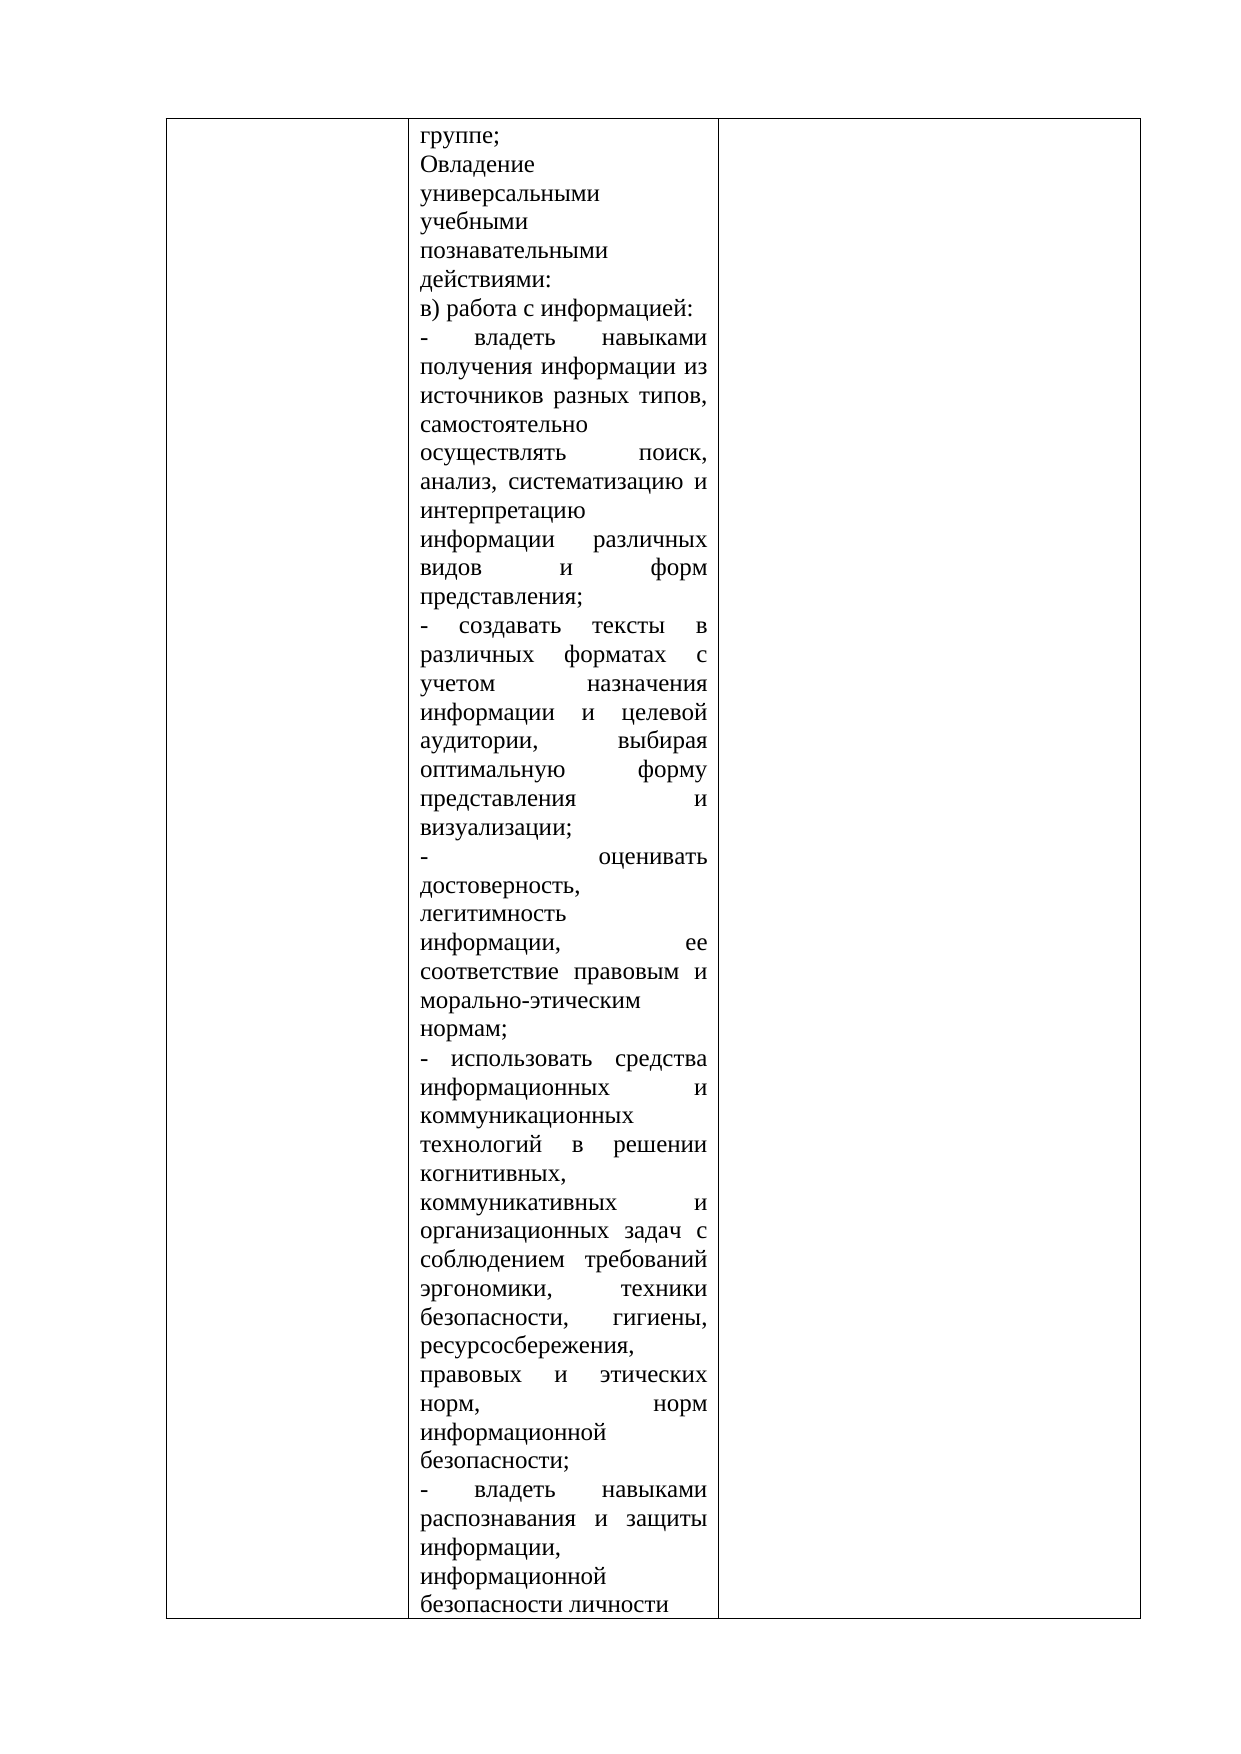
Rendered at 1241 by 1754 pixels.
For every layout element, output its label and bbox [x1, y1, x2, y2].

table_cell [719, 119, 1140, 1618]
table_cell [167, 119, 408, 1618]
table_cell [409, 119, 718, 1618]
